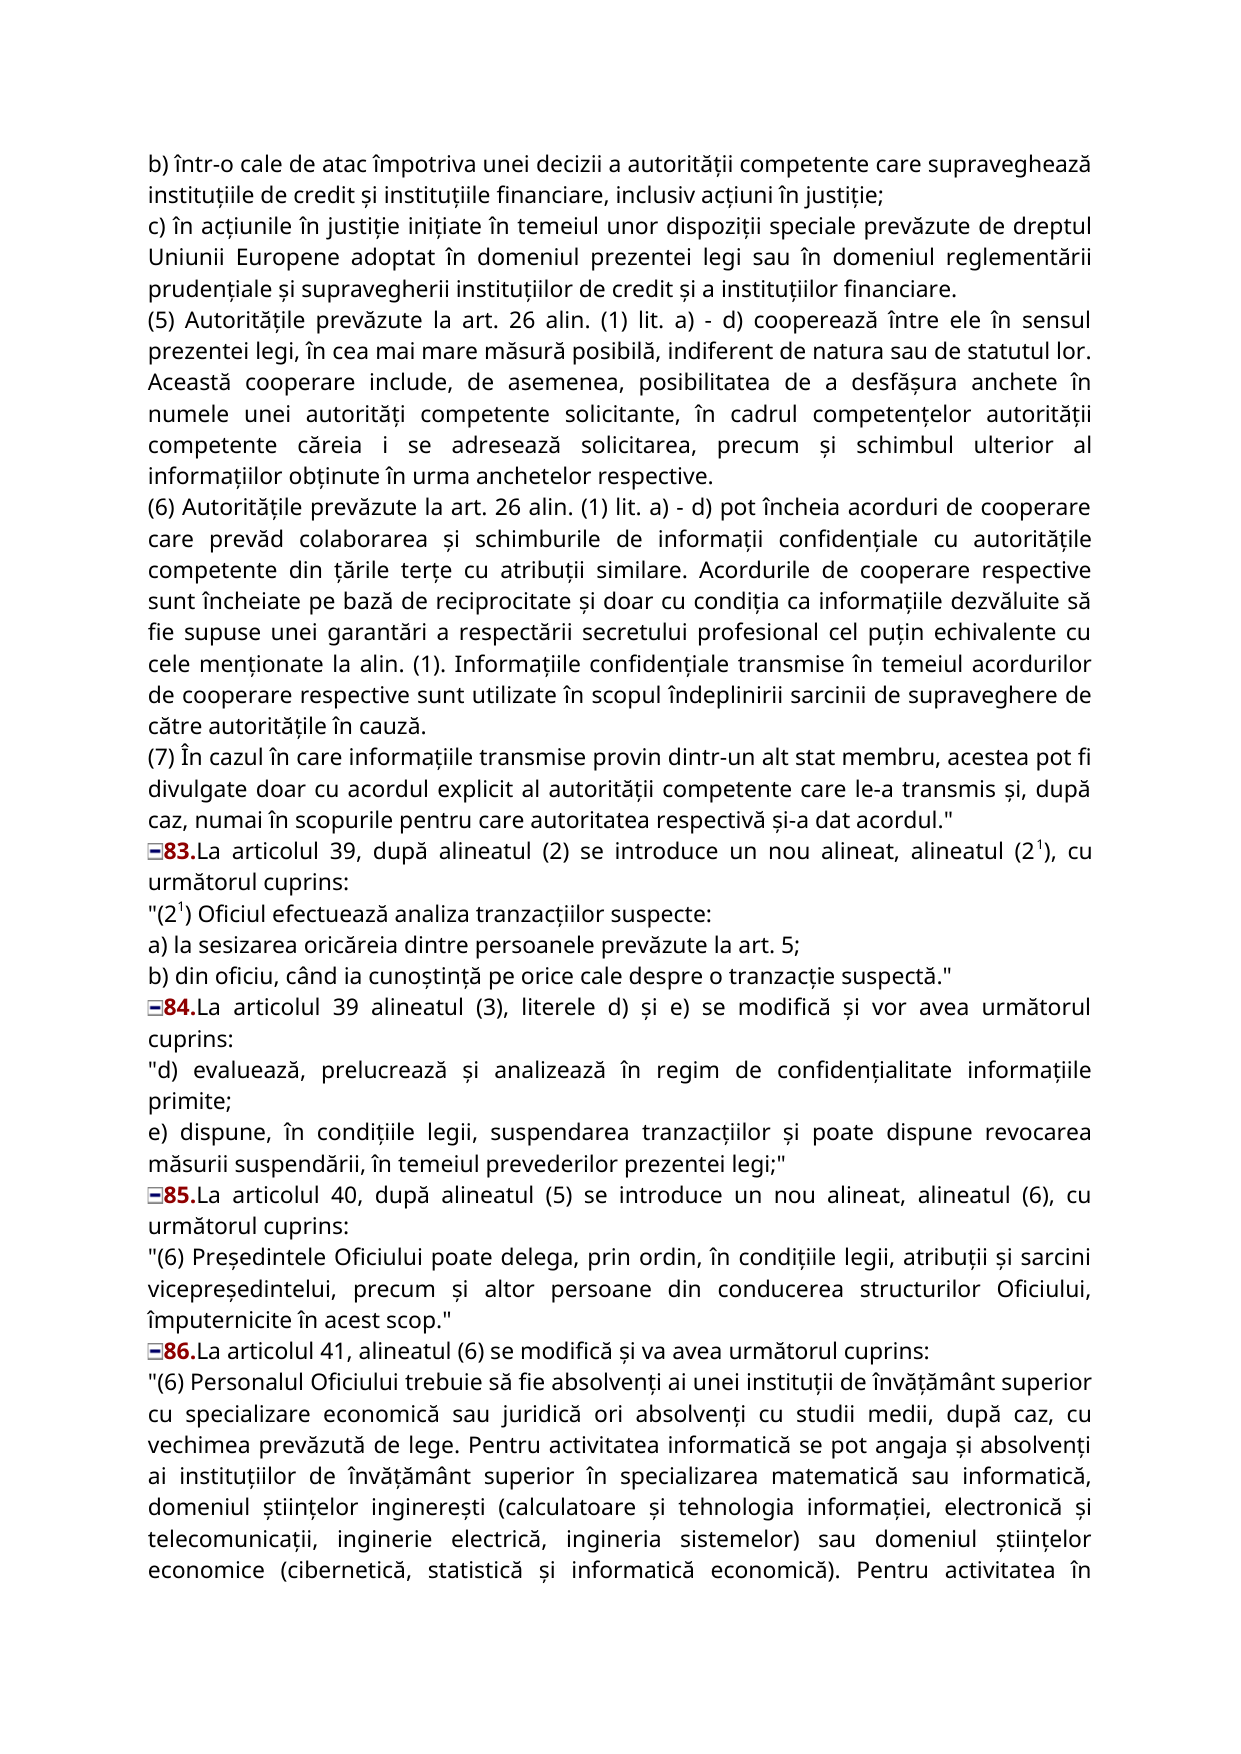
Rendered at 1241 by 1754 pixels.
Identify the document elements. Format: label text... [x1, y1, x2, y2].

picture [147, 843, 164, 860]
text "d) evaluează, prelucrează şi analizează în regim de confidenţialitate informaţiile primite; [148, 1054, 1093, 1116]
text 83.La articolul 39, după alineatul (2) se introduce un nou alineat, alineatul (21), cu următorul cuprins: [148, 835, 1093, 898]
text 84.La articolul 39 alineatul (3), literele d) şi e) se modifică şi vor avea următorul cuprins: [148, 991, 1093, 1054]
text 85.La articolul 40, după alineatul (5) se introduce un nou alineat, alineatul (6), cu următorul cuprins: [148, 1179, 1093, 1241]
text 86.La articolul 41, alineatul (6) se modifică şi va avea următorul cuprins: [148, 1335, 1093, 1366]
text a) la sesizarea oricăreia dintre persoanele prevăzute la art. 5; [148, 929, 1093, 960]
text (7) În cazul în care informaţiile transmise provin dintr-un alt stat membru, acestea pot fi divulgate doar cu acordul explicit al autorităţii competente care le-a transmis şi, după caz, numai în scopurile pentru care autoritatea respectivă şi-a dat acordul." [148, 741, 1093, 835]
text c) în acţiunile în justiţie iniţiate în temeiul unor dispoziţii speciale prevăzute de dreptul Uniunii Europene adoptat în domeniul prezentei legi sau în domeniul reglementării prudenţiale şi supravegherii instituţiilor de credit şi a instituţiilor financiare. [148, 210, 1093, 304]
text (5) Autorităţile prevăzute la art. 26 alin. (1) lit. a) - d) cooperează între ele în sensul prezentei legi, în cea mai mare măsură posibilă, indiferent de natura sau de statutul lor. Această cooperare include, de asemenea, posibilitatea de a desfăşura anchete în numele unei autorităţi competente solicitante, în cadrul competenţelor autorităţii competente căreia i se adresează solicitarea, precum şi schimbul ulterior al informaţiilor obţinute în urma anchetelor respective. [148, 304, 1093, 491]
text "(6) Preşedintele Oficiului poate delega, prin ordin, în condiţiile legii, atribuţii şi sarcini vicepreşedintelui, precum şi altor persoane din conducerea structurilor Oficiului, împuternicite în acest scop." [148, 1241, 1093, 1335]
text e) dispune, în condiţiile legii, suspendarea tranzacţiilor şi poate dispune revocarea măsurii suspendării, în temeiul prevederilor prezentei legi;" [148, 1116, 1093, 1179]
picture [147, 1343, 164, 1360]
text (6) Autorităţile prevăzute la art. 26 alin. (1) lit. a) - d) pot încheia acorduri de cooperare care prevăd colaborarea şi schimburile de informaţii confidenţiale cu autorităţile competente din ţările terţe cu atribuţii similare. Acordurile de cooperare respective sunt încheiate pe bază de reciprocitate şi doar cu condiţia ca informaţiile dezvăluite să fie supuse unei garantări a respectării secretului profesional cel puţin echivalente cu cele menţionate la alin. (1). Informaţiile confidenţiale transmise în temeiul acordurilor de cooperare respective sunt utilizate în scopul îndeplinirii sarcinii de supraveghere de către autorităţile în cauză. [148, 491, 1093, 741]
text "(21) Oficiul efectuează analiza tranzacţiilor suspecte: [148, 898, 1093, 929]
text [148, 1366, 1093, 1585]
text b) din oficiu, când ia cunoştinţă pe orice cale despre o tranzacţie suspectă." [148, 960, 1093, 991]
text b) într-o cale de atac împotriva unei decizii a autorităţii competente care supraveghează instituţiile de credit şi instituţiile financiare, inclusiv acţiuni în justiţie; [148, 148, 1093, 210]
picture [147, 1187, 164, 1204]
picture [147, 1000, 164, 1016]
